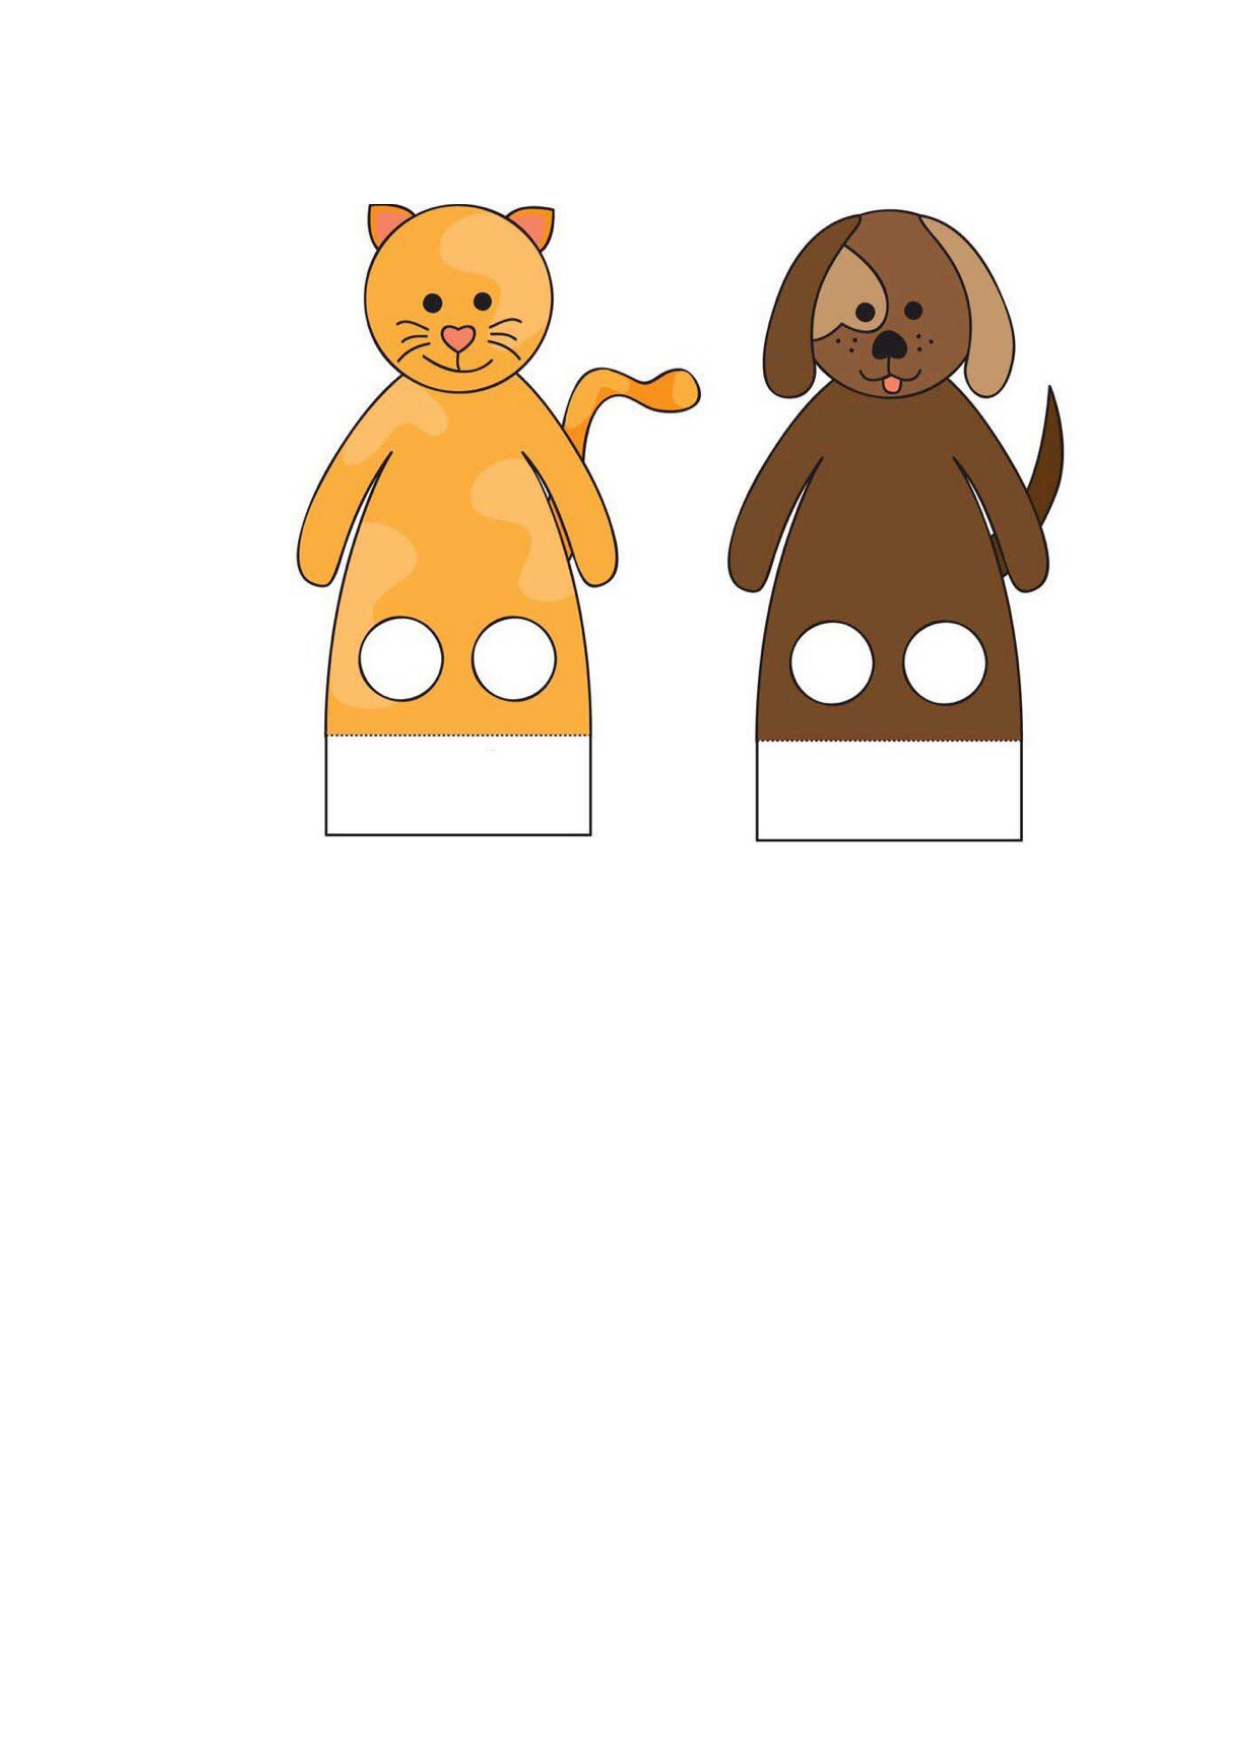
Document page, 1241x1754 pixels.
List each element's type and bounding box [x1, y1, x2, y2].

picture [177, 204, 1152, 880]
